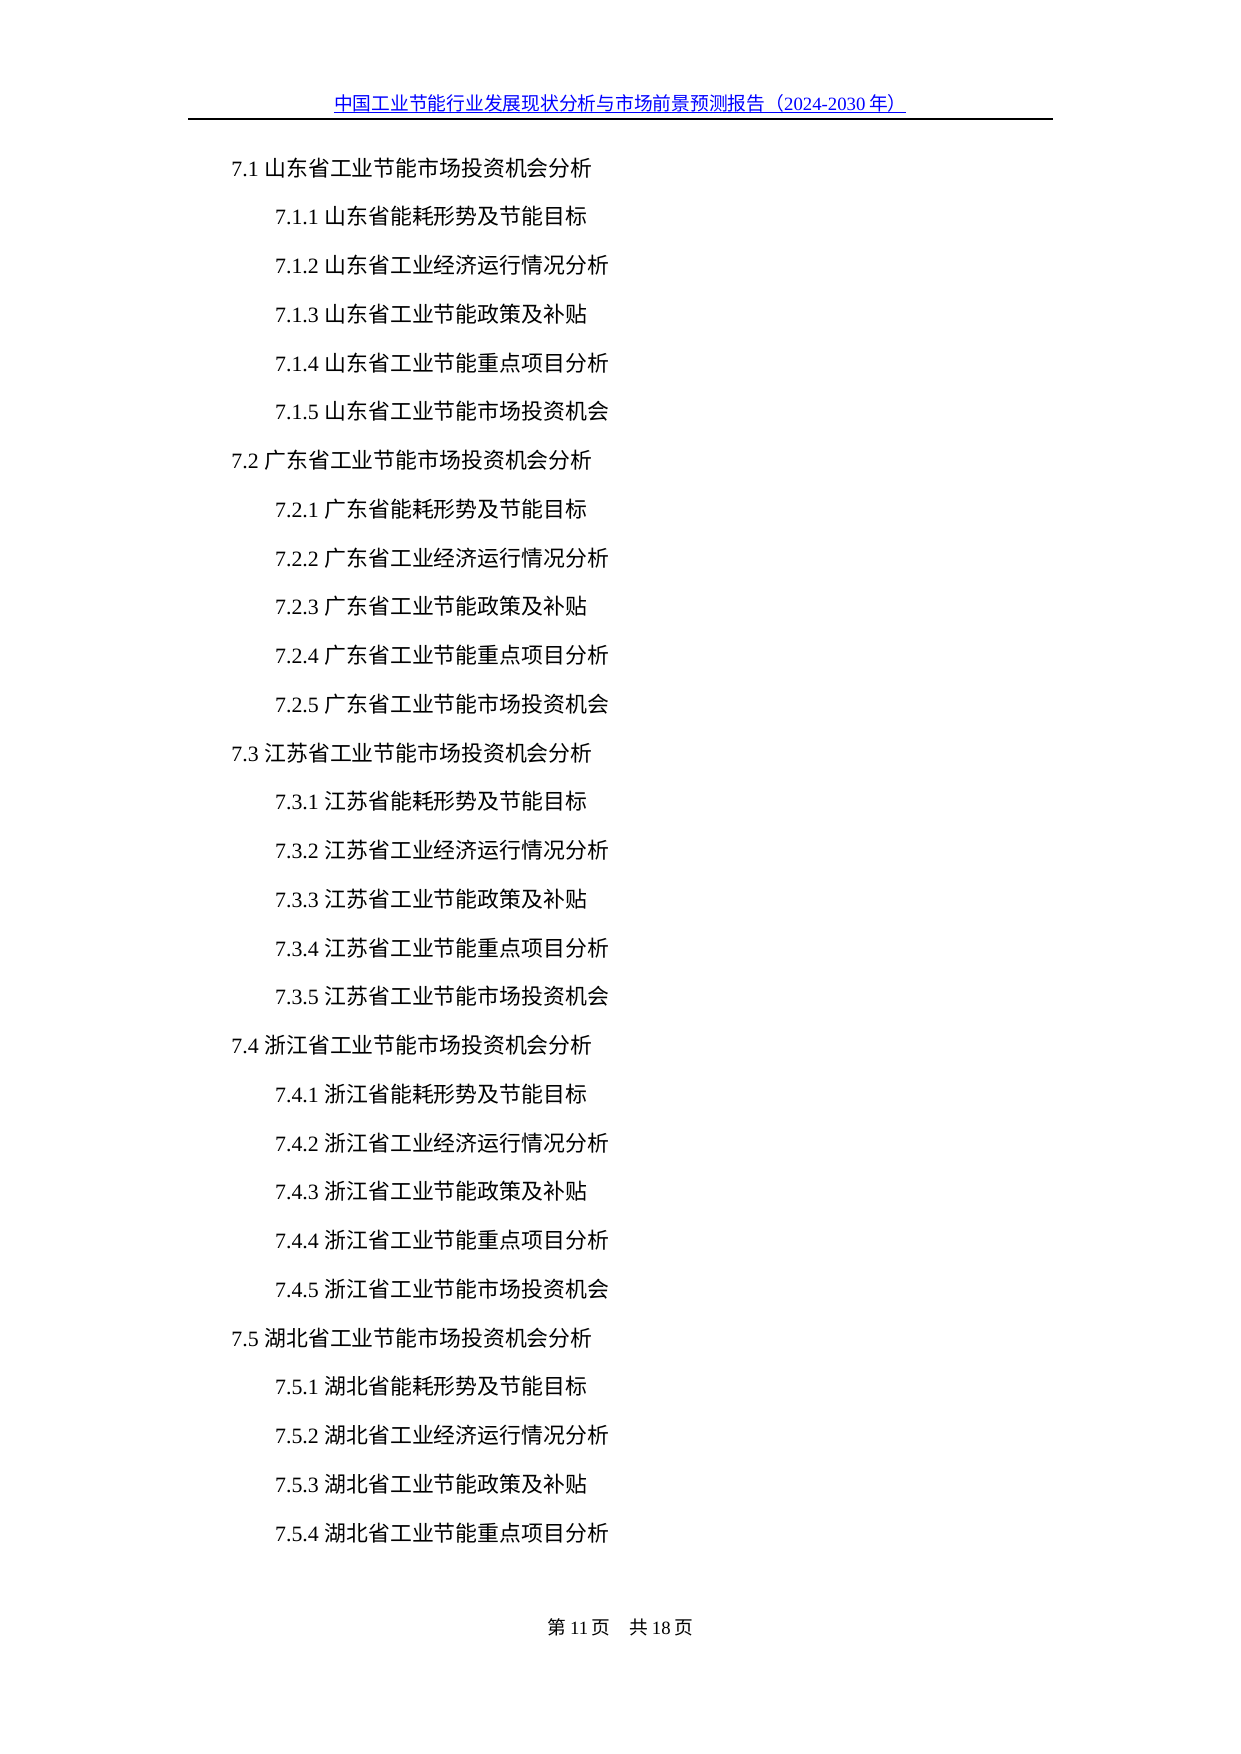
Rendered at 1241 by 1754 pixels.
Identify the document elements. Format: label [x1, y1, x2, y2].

text [187, 150, 1053, 1548]
